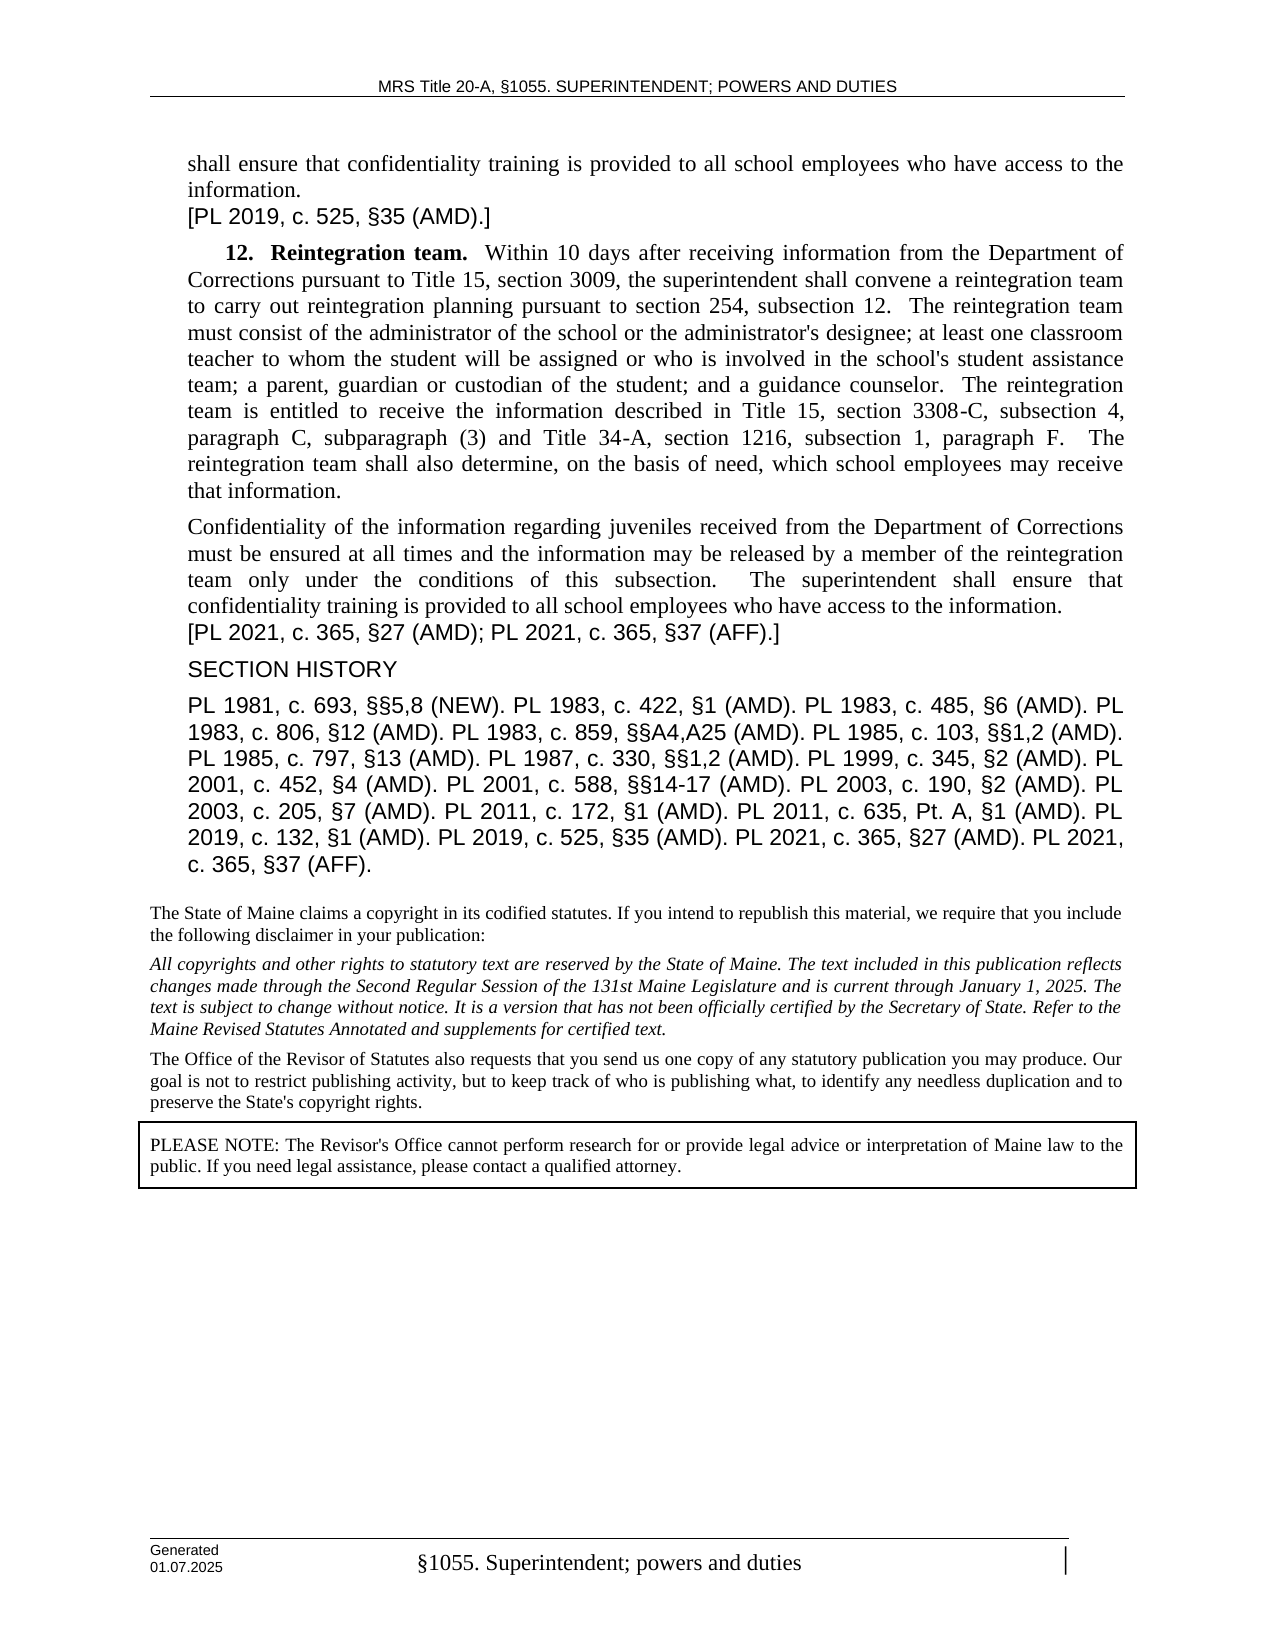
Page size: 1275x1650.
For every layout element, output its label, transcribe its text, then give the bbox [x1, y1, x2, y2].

text The State of Maine claims a copyright in its codified statutes. If you intend to republish this material, we require that you include the following disclaimer in your publication: [150, 902, 1125, 945]
text [PL 2019, c. 525, §35 (AMD).] [187, 203, 1125, 229]
text All copyrights and other rights to statutory text are reserved by the State of Maine. The text included in this publication reflects changes made through the Second Regular Session of the 131st Maine Legislature and is current through January 1, 2025 . The text is subject to change without notice. It is a version that has not been officially certified by the Secretary of State. Refer to the Maine Revised Statutes Annotated and supplements for certified text. [150, 953, 1125, 1039]
text Confidentiality of the information regarding juveniles received from the Department of Corrections must be ensured at all times and the information may be released by a member of the reintegration team only under the conditions of this subsection. The superintendent shall ensure that confidentiality training is provided to all school employees who have access to the information. [187, 513, 1125, 619]
text [PL 2021, c. 365, §27 (AMD); PL 2021, c. 365, §37 (AFF).] [187, 619, 1125, 645]
text SECTION HISTORY [187, 656, 1125, 682]
text 12. Reintegration team. Within 10 days after receiving information from the Department of Corrections pursuant to Title 15, section 3009, the superintendent shall convene a reintegration team to carry out reintegration planning pursuant to section 254, subsection 12. The reintegration team must consist of the administrator of the school or the administrator's designee; at least one classroom teacher to whom the student will be assigned or who is involved in the school's student assistance team; a parent, guardian or custodian of the student; and a guidance counselor. The reintegration team is entitled to receive the information described in Title 15, section 3308‑C, subsection 4, paragraph C, subparagraph (3) and Title 34‑A, section 1216, subsection 1, paragraph F. The reintegration team shall also determine, on the basis of need, which school employees may receive that information. [187, 239, 1125, 503]
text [187, 150, 1125, 203]
text PL 1981, c. 693, §§5,8 (NEW). PL 1983, c. 422, §1 (AMD). PL 1983, c. 485, §6 (AMD). PL 1983, c. 806, §12 (AMD). PL 1983, c. 859, §§A4,A25 (AMD). PL 1985, c. 103, §§1,2 (AMD). PL 1985, c. 797, §13 (AMD). PL 1987, c. 330, §§1,2 (AMD). PL 1999, c. 345, §2 (AMD). PL 2001, c. 452, §4 (AMD). PL 2001, c. 588, §§14-17 (AMD). PL 2003, c. 190, §2 (AMD). PL 2003, c. 205, §7 (AMD). PL 2011, c. 172, §1 (AMD). PL 2011, c. 635, Pt. A, §1 (AMD). PL 2019, c. 132, §1 (AMD). PL 2019, c. 525, §35 (AMD). PL 2021, c. 365, §27 (AMD). PL 2021, c. 365, §37 (AFF). [187, 692, 1125, 877]
text PLEASE NOTE: The Revisor's Office cannot perform research for or provide legal advice or interpretation of Maine law to the public. If you need legal assistance, please contact a qualified attorney. [140, 1123, 1135, 1187]
text The Office of the Revisor of Statutes also requests that you send us one copy of any statutory publication you may produce. Our goal is not to restrict publishing activity, but to keep track of who is publishing what, to identify any needless duplication and to preserve the State's copyright rights. [150, 1048, 1125, 1113]
